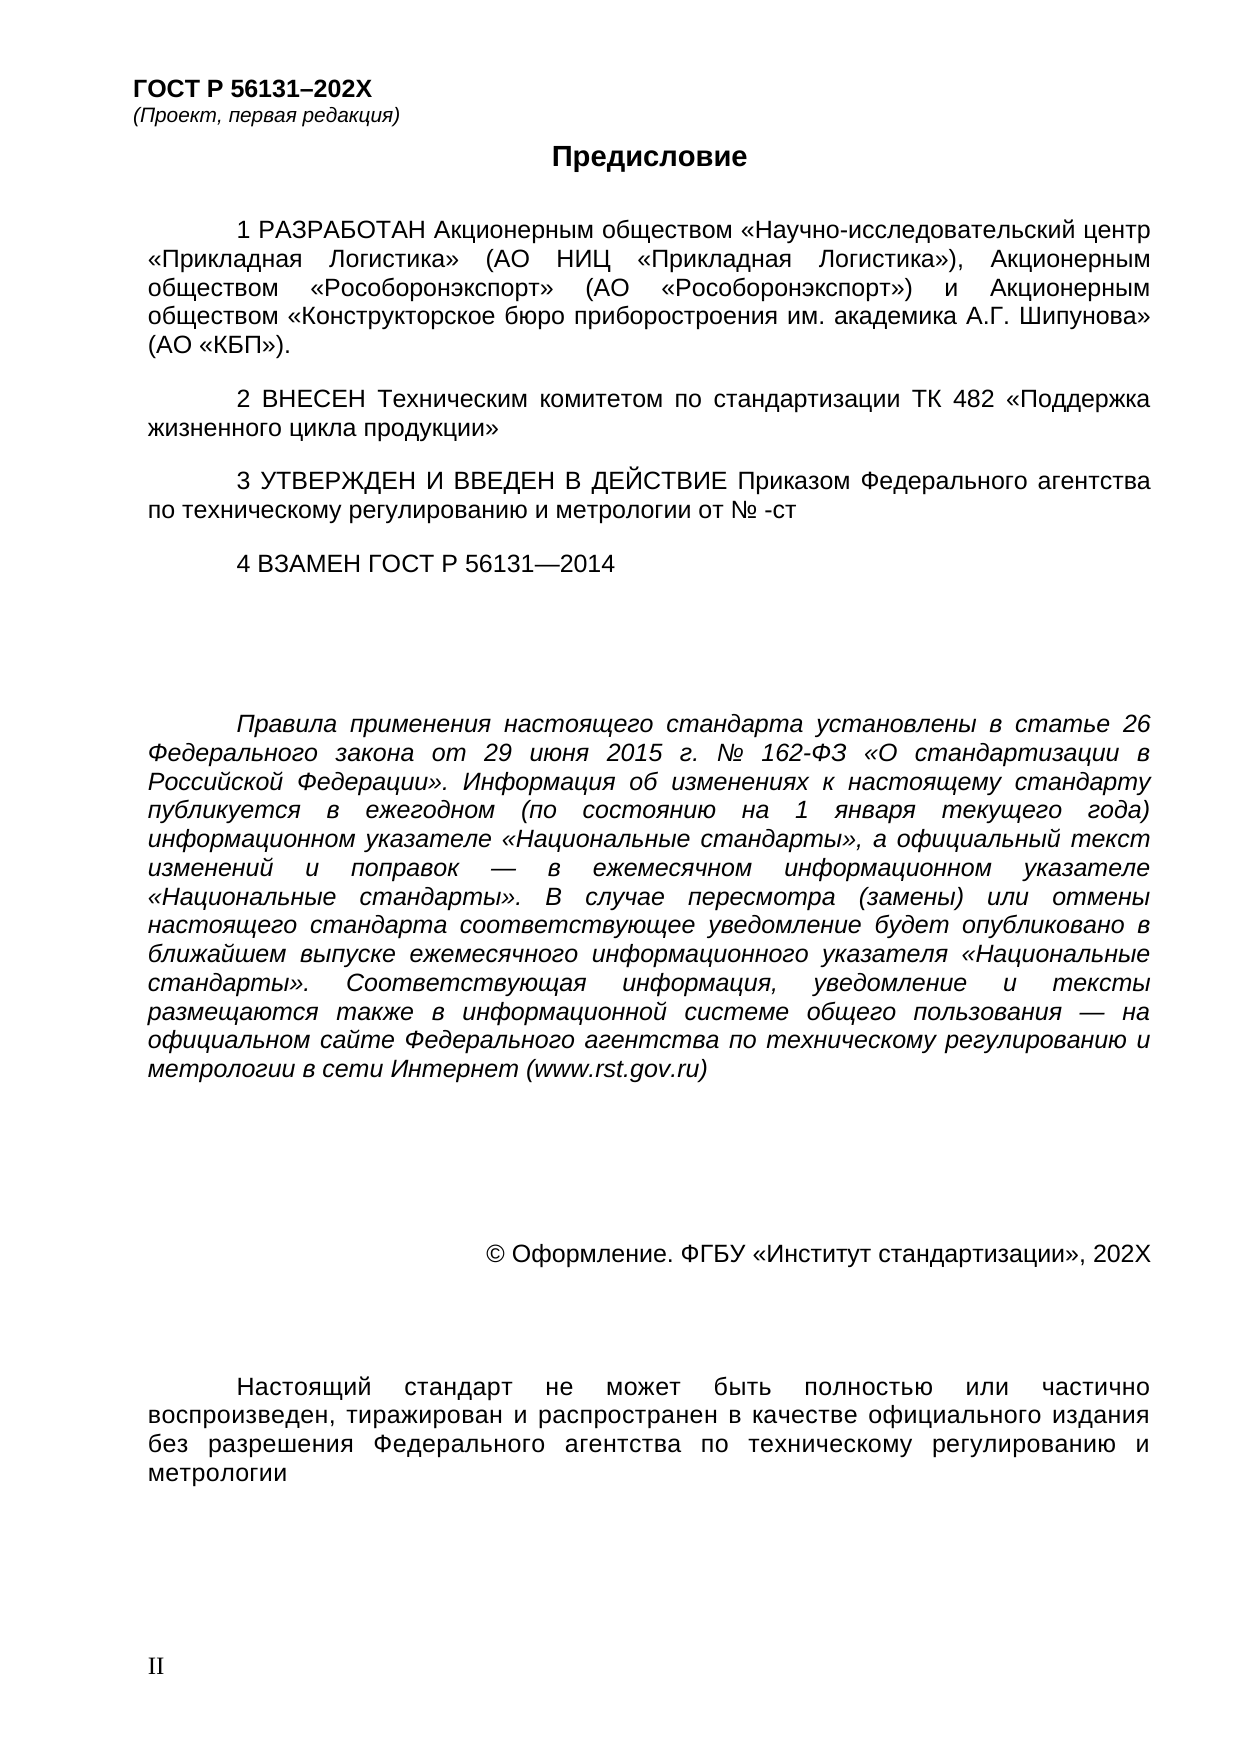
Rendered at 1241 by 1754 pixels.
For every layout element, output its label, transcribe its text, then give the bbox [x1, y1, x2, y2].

text © Оформление. ФГБУ «Институт стандартизации», 202Х [148, 1239, 1152, 1268]
text Правила применения настоящего стандарта установлены в статье 26 Федерального закона от 29 июня 2015 г. № 162-ФЗ «О стандартизации в Российской Федерации». Информация об изменениях к настоящему стандарту публикуется в ежегодном (по состоянию на 1 января текущего года) информационном указателе «Национальные стандарты», а официальный текст изменений и поправок — в ежемесячном информационном указателе «Национальные стандарты». В случае пересмотра (замены) или отмены настоящего стандарта соответствующее уведомление будет опубликовано в ближайшем выпуске ежемесячного информационного указателя «Национальные стандарты». Соответствующая информация, уведомление и тексты размещаются также в информационной системе общего пользования — на официальном сайте Федерального агентства по техническому регулированию и метрологии в сети Интернет (www.rst.gov.ru) [148, 709, 1152, 1083]
text 4 ВЗАМЕН ГОСТ Р 56131—2014 [148, 549, 1152, 578]
text Предисловие [148, 139, 1152, 173]
text Настоящий стандарт не может быть полностью или частично воспроизведен, тиражирован и распространен в качестве официального издания без разрешения Федерального агентства по техническому регулированию и метрологии [148, 1372, 1152, 1487]
text 1 РАЗРАБОТАН Акционерным обществом «Научно-исследовательский центр «Прикладная Логистика» (АО НИЦ «Прикладная Логистика»), Акционерным обществом «Рособоронэкспорт» (АО «Рособоронэкспорт») и Акционерным обществом «Конструкторское бюро приборостроения им. академика А.Г. Шипунова» (АО «КБП»). [148, 215, 1152, 359]
text 2 ВНЕСЕН Техническим комитетом по стандартизации ТК 482 «Поддержка жизненного цикла продукции» [148, 384, 1152, 441]
text 3 УТВЕРЖДЕН И ВВЕДЕН В ДЕЙСТВИЕ Приказом Федерального агентства по техническому регулированию и метрологии от № -ст [148, 466, 1152, 524]
